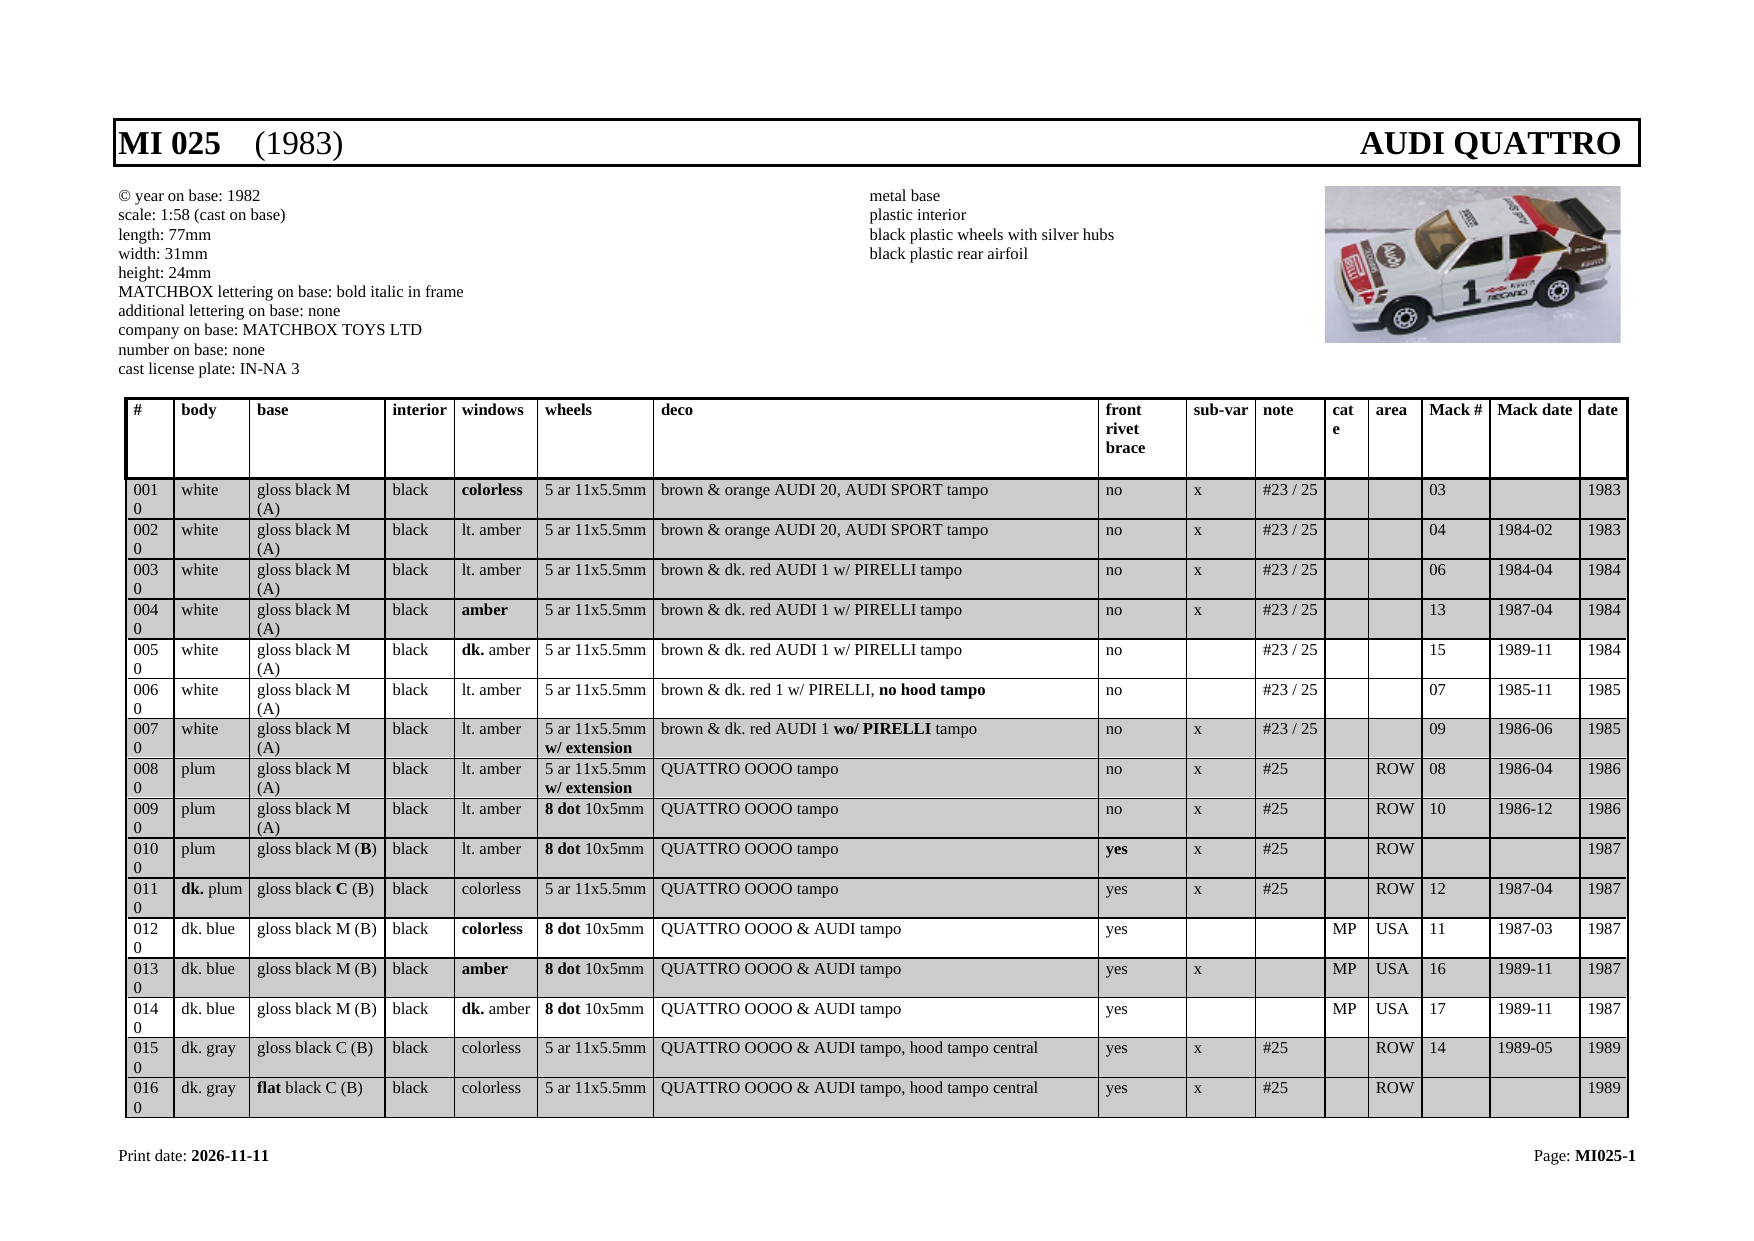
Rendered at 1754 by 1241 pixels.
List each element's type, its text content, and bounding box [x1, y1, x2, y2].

table_cell 1986-04 [1491, 759, 1579, 797]
table_cell 1987 [1581, 837, 1627, 877]
table_cell [1326, 879, 1368, 917]
table_cell [1369, 520, 1421, 558]
table_cell [1423, 839, 1489, 877]
table_cell dk. amber [455, 998, 537, 1037]
table_cell x [1187, 799, 1255, 837]
table_cell 17 [1423, 998, 1489, 1037]
table_cell x [1187, 759, 1255, 797]
table_cell gloss black M (B) [250, 919, 384, 957]
table_cell [1256, 998, 1324, 1037]
table_header metal base plastic interior black plastic wheels with silver hubs black plastic rear airfoil [869, 186, 1245, 378]
table_cell gloss black M (A) [250, 719, 384, 757]
table_cell black [386, 560, 454, 598]
table_cell [1326, 1038, 1368, 1077]
table_cell 16 [1423, 959, 1489, 997]
table_cell 5 ar 11x5.5mm [538, 600, 653, 638]
table_cell no [1099, 719, 1186, 757]
table_cell black [386, 839, 454, 877]
table_cell [1326, 1078, 1368, 1117]
table_cell 0070 [127, 718, 173, 757]
table_cell lt. amber [455, 799, 537, 837]
table_cell 1984-04 [1491, 560, 1579, 598]
table_cell 0090 [127, 798, 173, 837]
table_cell QUATTRO OOOO & AUDI tampo, hood tampo central [654, 1038, 1098, 1077]
table_cell x [1187, 1078, 1255, 1117]
table_cell #23 / 25 [1256, 719, 1324, 757]
table_cell 0020 [127, 518, 173, 558]
table_cell x [1187, 719, 1255, 757]
table_cell [1369, 560, 1421, 598]
table_header windows [455, 400, 537, 477]
table_header base [250, 400, 384, 477]
table_cell USA [1369, 919, 1421, 957]
table_cell 1987-04 [1491, 879, 1579, 917]
table_cell white [175, 560, 249, 598]
table_cell lt. amber [455, 719, 537, 757]
table_cell 06 [1423, 560, 1489, 598]
table_cell black [386, 679, 454, 718]
table_header [1245, 186, 1621, 378]
table_cell 0010 [127, 480, 173, 518]
table_cell x [1187, 480, 1255, 518]
table_cell 0100 [127, 837, 173, 877]
table_cell [1369, 640, 1421, 678]
table_cell [1187, 919, 1255, 957]
table_cell 08 [1423, 759, 1489, 797]
table_header Mack # [1423, 400, 1489, 477]
table_cell [1326, 600, 1368, 638]
table_cell [1326, 679, 1368, 718]
table_cell gloss black M (B) [250, 998, 384, 1037]
table_cell 0110 [127, 877, 173, 917]
table_cell 12 [1423, 879, 1489, 917]
table_cell gloss black M (A) [250, 799, 384, 837]
table_cell 14 [1423, 1038, 1489, 1077]
table_cell 1987 [1581, 877, 1627, 917]
table_cell dk. blue [175, 919, 249, 957]
table_cell black [386, 879, 454, 917]
table_header wheels [538, 400, 653, 477]
table_cell 8 dot 10x5mm [538, 839, 653, 877]
table_cell 1989-11 [1491, 959, 1579, 997]
table_cell 5 ar 11x5.5mm [538, 520, 653, 558]
table_cell white [175, 640, 249, 678]
table_cell gloss black M (A) [250, 679, 384, 718]
table_header body [175, 400, 249, 477]
table_cell [1256, 959, 1324, 997]
table_cell [1491, 480, 1579, 518]
table_cell no [1099, 679, 1186, 718]
table_cell 8 dot 10x5mm [538, 998, 653, 1037]
table_cell gloss black M (A) [250, 560, 384, 598]
table_cell #25 [1256, 759, 1324, 797]
table_cell 5 ar 11x5.5mm w/ extension [538, 759, 653, 797]
table_cell black [386, 919, 454, 957]
table_header area [1369, 400, 1421, 477]
table_cell 1985-11 [1491, 679, 1579, 718]
table_cell 5 ar 11x5.5mm [538, 1038, 653, 1077]
table_cell black [386, 799, 454, 837]
table_cell MP [1326, 919, 1368, 957]
table_cell 11 [1423, 919, 1489, 957]
table_cell x [1187, 600, 1255, 638]
table_cell 0030 [127, 558, 173, 598]
table_cell 1989 [1581, 1037, 1627, 1077]
table_header date [1581, 400, 1626, 477]
table_header Mack date [1491, 400, 1579, 477]
table_cell no [1099, 480, 1186, 518]
table_cell plum [175, 799, 249, 837]
table_cell 1987 [1581, 917, 1627, 957]
table_cell x [1187, 879, 1255, 917]
table_cell #25 [1256, 1038, 1324, 1077]
table_cell plum [175, 839, 249, 877]
table_cell QUATTRO OOOO tampo [654, 839, 1098, 877]
table_cell no [1099, 560, 1186, 598]
table_cell yes [1099, 998, 1186, 1037]
table_cell black [386, 759, 454, 797]
table_cell [1256, 919, 1324, 957]
table_cell black [386, 1038, 454, 1077]
table_cell gloss black M (A) [250, 640, 384, 678]
table_cell 0040 [127, 598, 173, 638]
table_cell white [175, 600, 249, 638]
table_cell yes [1099, 839, 1186, 877]
table_cell [1369, 480, 1421, 518]
table_cell flat black C (B) [250, 1078, 384, 1117]
table_cell #23 / 25 [1256, 600, 1324, 638]
table_cell lt. amber [455, 759, 537, 797]
table_cell [1369, 719, 1421, 757]
table_cell 13 [1423, 600, 1489, 638]
table_cell black [386, 600, 454, 638]
table_cell 07 [1423, 679, 1489, 718]
table_cell QUATTRO OOOO & AUDI tampo, hood tampo central [654, 1078, 1098, 1117]
table_cell QUATTRO OOOO tampo [654, 879, 1098, 917]
table_cell 8 dot 10x5mm [538, 919, 653, 957]
table_cell 1984 [1581, 598, 1627, 638]
table_cell 8 dot 10x5mm [538, 959, 653, 997]
table_cell ROW [1369, 1078, 1421, 1117]
table_cell 1985 [1581, 678, 1627, 718]
table_cell dk. gray [175, 1038, 249, 1077]
table_cell gloss black M (A) [250, 520, 384, 558]
table_header interior [386, 400, 454, 477]
table_cell QUATTRO OOOO tampo [654, 759, 1098, 797]
table_cell #25 [1256, 1078, 1324, 1117]
table_cell ROW [1369, 759, 1421, 797]
table_cell [1326, 799, 1368, 837]
table_cell [1423, 1078, 1489, 1117]
table_cell 5 ar 11x5.5mm w/ extension [538, 719, 653, 757]
table_cell 1989-11 [1491, 998, 1579, 1037]
table_cell amber [455, 600, 537, 638]
table_cell #23 / 25 [1256, 520, 1324, 558]
table_cell brown & dk. red AUDI 1 w/ PIRELLI tampo [654, 560, 1098, 598]
table_cell gloss black M (B) [250, 959, 384, 997]
table_cell 0060 [127, 678, 173, 718]
table_cell x [1187, 520, 1255, 558]
table_cell MP [1326, 998, 1368, 1037]
table_cell no [1099, 520, 1186, 558]
table_header cate [1326, 400, 1368, 477]
table_cell lt. amber [455, 839, 537, 877]
table_cell lt. amber [455, 679, 537, 718]
table_cell amber [455, 959, 537, 997]
table_cell ROW [1369, 839, 1421, 877]
table_cell 1986-06 [1491, 719, 1579, 757]
table_cell QUATTRO OOOO & AUDI tampo [654, 959, 1098, 997]
table_cell no [1099, 640, 1186, 678]
table_cell 1984 [1581, 558, 1627, 598]
table_cell 1986-12 [1491, 799, 1579, 837]
table_cell 1987 [1581, 997, 1627, 1037]
table_cell 5 ar 11x5.5mm [538, 1078, 653, 1117]
table_cell QUATTRO OOOO & AUDI tampo [654, 998, 1098, 1037]
table_cell 10 [1423, 799, 1489, 837]
table_cell 09 [1423, 719, 1489, 757]
table_cell 5 ar 11x5.5mm [538, 640, 653, 678]
table_cell 5 ar 11x5.5mm [538, 480, 653, 518]
table_cell white [175, 679, 249, 718]
table_cell black [386, 1078, 454, 1117]
table_cell white [175, 719, 249, 757]
table_cell QUATTRO OOOO & AUDI tampo [654, 919, 1098, 957]
table_cell yes [1099, 959, 1186, 997]
table_cell 1989-05 [1491, 1038, 1579, 1077]
table_cell 5 ar 11x5.5mm [538, 560, 653, 598]
table_cell [1369, 600, 1421, 638]
text MI 025 (1983) AUDI QUATTRO [116, 121, 1638, 164]
table_cell gloss black C (B) [250, 879, 384, 917]
table_cell no [1099, 759, 1186, 797]
table_cell colorless [455, 919, 537, 957]
table_cell [1369, 679, 1421, 718]
table_cell [1326, 520, 1368, 558]
table_cell gloss black C (B) [250, 1038, 384, 1077]
table_cell 1986 [1581, 798, 1627, 837]
table_cell dk. amber [455, 640, 537, 678]
table_cell dk. blue [175, 959, 249, 997]
table_cell 0120 [127, 917, 173, 957]
table_header front rivet brace [1099, 400, 1186, 477]
table_cell plum [175, 759, 249, 797]
table_cell 03 [1423, 480, 1489, 518]
table_header # [128, 400, 173, 477]
table_cell brown & dk. red AUDI 1 wo/ PIRELLI tampo [654, 719, 1098, 757]
table_cell colorless [455, 1038, 537, 1077]
table_cell 1984 [1581, 638, 1627, 678]
table_cell USA [1369, 998, 1421, 1037]
table_header deco [654, 400, 1098, 477]
table_cell ROW [1369, 799, 1421, 837]
table_cell 04 [1423, 520, 1489, 558]
table_cell 8 dot 10x5mm [538, 799, 653, 837]
table_cell QUATTRO OOOO tampo [654, 799, 1098, 837]
table_cell black [386, 640, 454, 678]
table_cell [1187, 679, 1255, 718]
table_cell 1985 [1581, 718, 1627, 757]
table_cell 0080 [127, 758, 173, 797]
table_cell yes [1099, 879, 1186, 917]
table_cell x [1187, 560, 1255, 598]
table_cell black [386, 480, 454, 518]
table_cell white [175, 480, 249, 518]
table_cell 0130 [127, 957, 173, 997]
table_cell 0160 [127, 1077, 173, 1117]
table_cell [1326, 480, 1368, 518]
table_cell MP [1326, 959, 1368, 997]
table_cell ROW [1369, 879, 1421, 917]
table_cell [1326, 560, 1368, 598]
table_cell 1986 [1581, 758, 1627, 797]
table_cell 1987 [1581, 957, 1627, 997]
table_cell ROW [1369, 1038, 1421, 1077]
table_cell 1984-02 [1491, 520, 1579, 558]
table_cell #23 / 25 [1256, 679, 1324, 718]
table_cell [1326, 839, 1368, 877]
table_cell 1987-04 [1491, 600, 1579, 638]
table_cell yes [1099, 919, 1186, 957]
table_header sub-var [1187, 400, 1255, 477]
table_cell 1983 [1581, 518, 1627, 558]
table_cell no [1099, 799, 1186, 837]
table_cell yes [1099, 1038, 1186, 1077]
table_cell [1491, 839, 1579, 877]
table_cell 1987-03 [1491, 919, 1579, 957]
table_cell x [1187, 1038, 1255, 1077]
table_cell 5 ar 11x5.5mm [538, 679, 653, 718]
table_cell gloss black M (A) [250, 600, 384, 638]
table_cell x [1187, 839, 1255, 877]
table_cell white [175, 520, 249, 558]
table_cell 0050 [127, 638, 173, 678]
table_cell 1989 [1581, 1077, 1627, 1117]
table_cell gloss black M (A) [250, 759, 384, 797]
table_cell #23 / 25 [1256, 480, 1324, 518]
table_cell colorless [455, 1078, 537, 1117]
table_cell black [386, 959, 454, 997]
table_header © year on base: 1982 scale: 1:58 (cast on base) length: 77mm width: 31mm height: 24mm MATCHBOX lettering on base: bold italic in frame additional lettering on base: none company on base: MATCHBOX TOYS LTD number on base: none cast license plate: IN-NA 3 [118, 186, 869, 378]
table_cell #25 [1256, 839, 1324, 877]
table_cell brown & orange AUDI 20, AUDI SPORT tampo [654, 480, 1098, 518]
table_cell black [386, 998, 454, 1037]
table_cell [1187, 640, 1255, 678]
table_cell #25 [1256, 879, 1324, 917]
table_cell x [1187, 959, 1255, 997]
table_cell gloss black M (B) [250, 839, 384, 877]
table_cell colorless [455, 879, 537, 917]
table_cell #23 / 25 [1256, 560, 1324, 598]
table_cell dk. plum [175, 879, 249, 917]
table_cell #23 / 25 [1256, 640, 1324, 678]
table_cell dk. blue [175, 998, 249, 1037]
table_cell 1983 [1581, 480, 1627, 518]
table_cell brown & dk. red AUDI 1 w/ PIRELLI tampo [654, 640, 1098, 678]
table_cell USA [1369, 959, 1421, 997]
table_cell brown & dk. red AUDI 1 w/ PIRELLI tampo [654, 600, 1098, 638]
table_cell [1326, 719, 1368, 757]
table_cell [1491, 1078, 1579, 1117]
table_cell black [386, 520, 454, 558]
table_cell [1326, 640, 1368, 678]
table_cell #25 [1256, 799, 1324, 837]
table_cell 0140 [127, 997, 173, 1037]
table_cell yes [1099, 1078, 1186, 1117]
table_cell brown & dk. red 1 w/ PIRELLI, no hood tampo [654, 679, 1098, 718]
table_cell colorless [455, 480, 537, 518]
table_header note [1256, 400, 1324, 477]
table_cell black [386, 719, 454, 757]
table_cell lt. amber [455, 520, 537, 558]
table_cell 5 ar 11x5.5mm [538, 879, 653, 917]
table_cell 0150 [127, 1037, 173, 1077]
table_cell no [1099, 600, 1186, 638]
table_cell gloss black M (A) [250, 480, 384, 518]
table_cell brown & orange AUDI 20, AUDI SPORT tampo [654, 520, 1098, 558]
table_cell lt. amber [455, 560, 537, 598]
table_cell [1187, 998, 1255, 1037]
table_cell dk. gray [175, 1078, 249, 1117]
table_cell 1989-11 [1491, 640, 1579, 678]
table_cell 15 [1423, 640, 1489, 678]
table_cell [1326, 759, 1368, 797]
